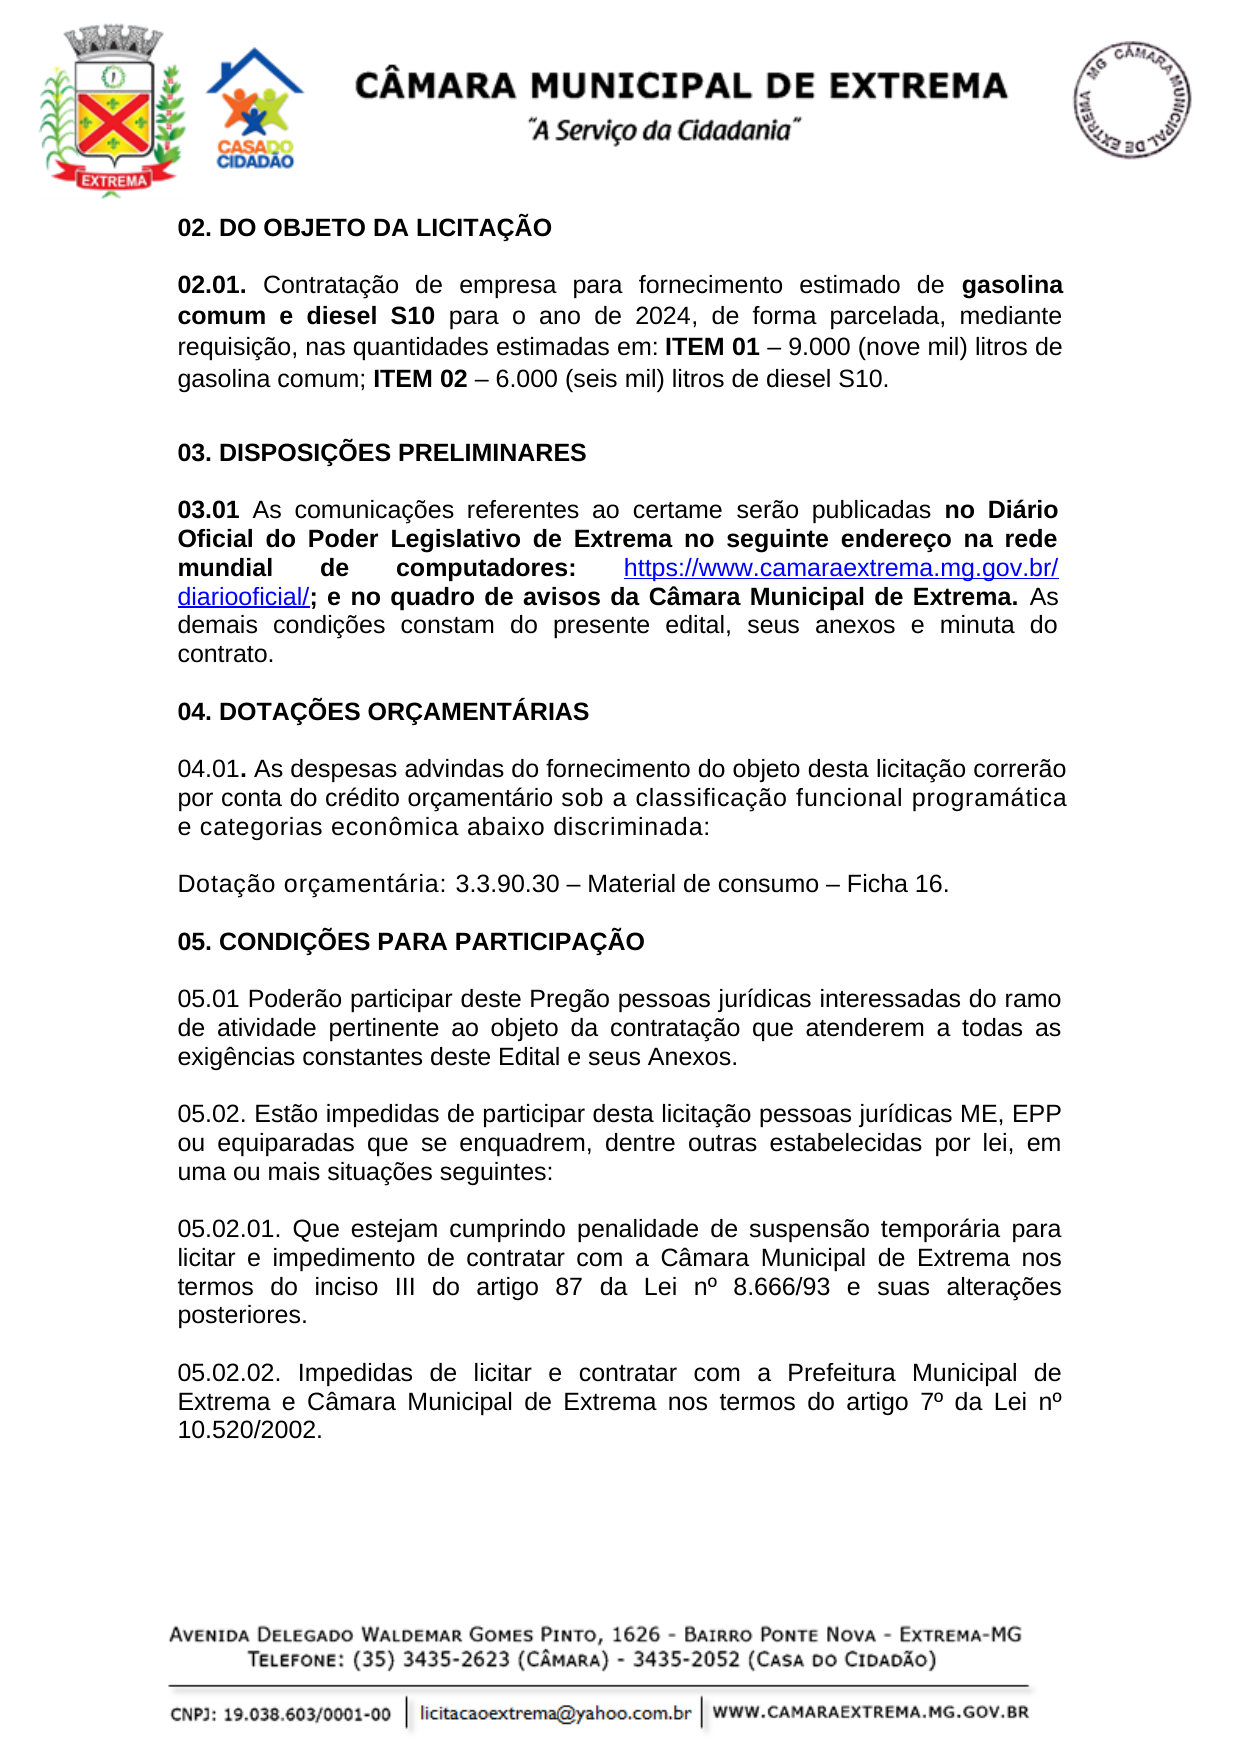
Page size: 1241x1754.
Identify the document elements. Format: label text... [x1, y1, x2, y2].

text 05.02.01. Que estejam cumprindo penalidade de suspensão temporária para licitar e impedimento de contratar com a Câmara Municipal de Extrema nos termos do inciso III do artigo 87 da Lei nº 8.666/93 e suas alterações posteriores. [177, 1214, 1063, 1329]
text 04. DOTAÇÕES ORÇAMENTÁRIAS [177, 696, 1063, 725]
text 05.02.02. Impedidas de licitar e contratar com a Prefeitura Municipal de Extrema e Câmara Municipal de Extrema nos termos do artigo 7º da Lei nº 10.520/2002. [177, 1358, 1063, 1444]
text 02.01. Contratação de empresa para fornecimento estimado de gasolina comum e diesel S10 para o ano de 2024, de forma parcelada, mediante requisição, nas quantidades estimadas em: ITEM 01 – 9.000 (nove mil) litros de gasolina comum; ITEM 02 – 6.000 (seis mil) litros de diesel S10. [177, 270, 1063, 392]
picture [0, 0, 1240, 213]
text 05.02. Estão impedidas de participar desta licitação pessoas jurídicas ME, EPP ou equiparadas que se enquadrem, dentre outras estabelecidas por lei, em uma ou mais situações seguintes: [177, 1099, 1063, 1185]
text 02. DO OBJETO DA LICITAÇÃO [177, 102, 1063, 241]
text 05. CONDIÇÕES PARA PARTICIPAÇÃO [177, 926, 1063, 955]
picture [0, 1598, 1240, 1754]
text 05.01 Poderão participar deste Pregão pessoas jurídicas interessadas do ramo de atividade pertinente ao objeto da contratação que atenderem a todas as exigências constantes deste Edital e seus Anexos. [177, 984, 1063, 1070]
text 04.01. As despesas advindas do fornecimento do objeto desta licitação correrão por conta do crédito orçamentário sob a classificação funcional programática e categorias econômica abaixo discriminada: [177, 754, 1068, 840]
text 03.01 As comunicações referentes ao certame serão publicadas no Diário Oficial do Poder Legislativo de Extrema no seguinte endereço na rede mundial de computadores: https://www.camaraextrema.mg.gov.br/ diariooficial/; e no quadro de avisos da Câmara Municipal de Extrema. As demais condições constam do presente edital, seus anexos e minuta do contrato. [177, 495, 1059, 668]
text 03. DISPOSIÇÕES PRELIMINARES [177, 438, 1063, 466]
text Dotação orçamentária: 3.3.90.30 – Material de consumo – Ficha 16. [177, 869, 1068, 898]
